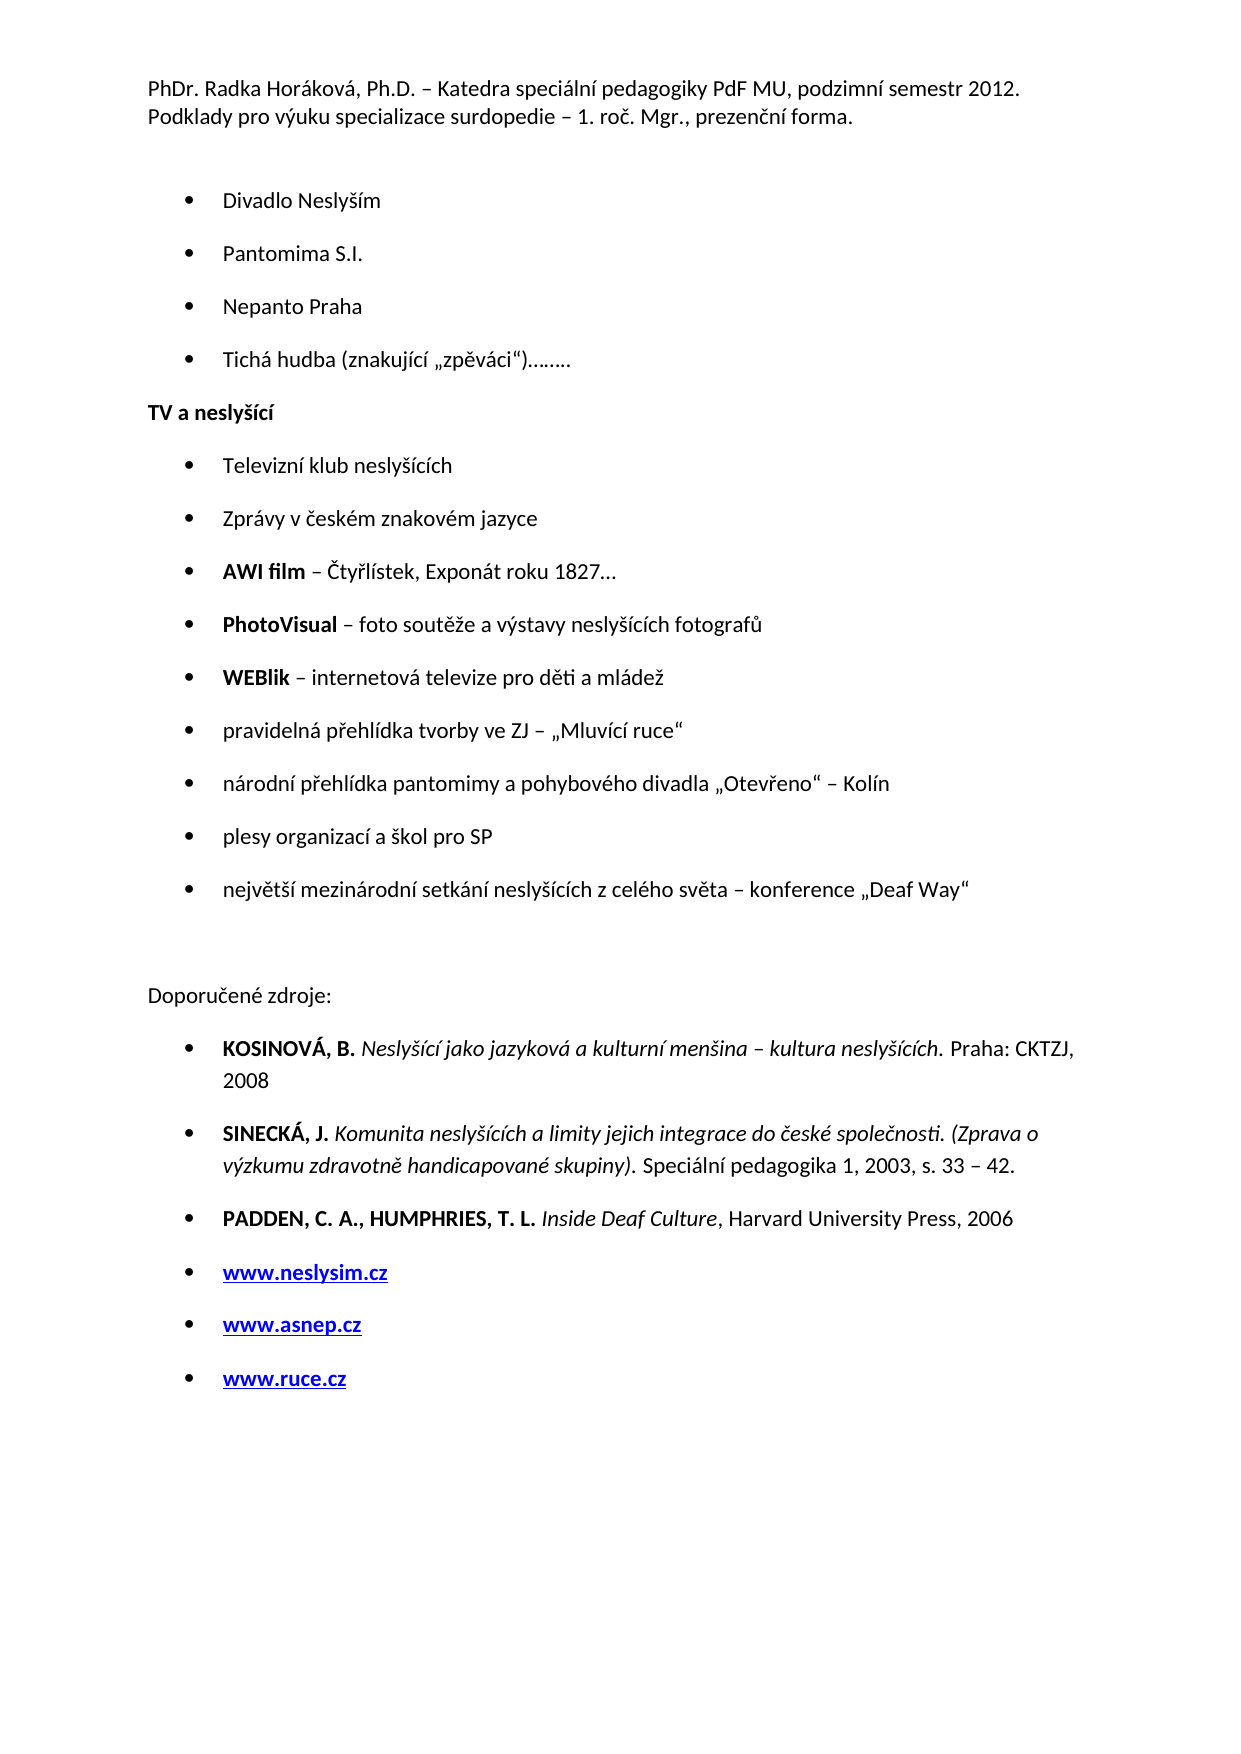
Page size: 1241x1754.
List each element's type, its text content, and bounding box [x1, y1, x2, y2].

list PADDEN, C. A., HUMPHRIES, T. L. Inside Deaf Culture, Harvard University Press, 2006 [185, 1204, 1093, 1233]
list plesy organizací a škol pro SP [185, 822, 1093, 850]
list KOSINOVÁ, B. Neslyšící jako jazyková a kulturní menšina – kultura neslyšících. Praha: CKTZJ, 2008 [185, 1034, 1093, 1094]
list AWI film – Čtyřlístek, Exponát roku 1827… [185, 557, 1093, 585]
list Nepanto Praha [185, 292, 1093, 320]
list PhotoVisual – foto soutěže a výstavy neslyšících fotografů [185, 610, 1093, 638]
list Tichá hudba (znakující „zpěváci“)…….. [185, 345, 1093, 373]
list národní přehlídka pantomimy a pohybového divadla „Otevřeno“ – Kolín [185, 769, 1093, 797]
list www.asnep.cz [185, 1311, 1093, 1339]
list Zprávy v českém znakovém jazyce [185, 504, 1093, 532]
list www.neslysim.cz [185, 1258, 1093, 1286]
text Doporučené zdroje: [148, 981, 1093, 1009]
list WEBlik – internetová televize pro děti a mládež [185, 663, 1093, 691]
list www.ruce.cz [185, 1364, 1093, 1392]
list pravidelná přehlídka tvorby ve ZJ – „Mluvící ruce“ [185, 716, 1093, 744]
list Pantomima S.I. [185, 239, 1093, 267]
list Televizní klub neslyšících [185, 451, 1093, 479]
text TV a neslyšící [148, 398, 1093, 426]
list SINECKÁ, J. Komunita neslyšících a limity jejich integrace do české společnosti. (Zprava o výzkumu zdravotně handicapované skupiny). Speciální pedagogika 1, 2003, s. 33 – 42. [185, 1119, 1093, 1179]
list Divadlo Neslyším [185, 186, 1093, 214]
list největší mezinárodní setkání neslyšících z celého světa – konference „Deaf Way“ [185, 875, 1093, 903]
